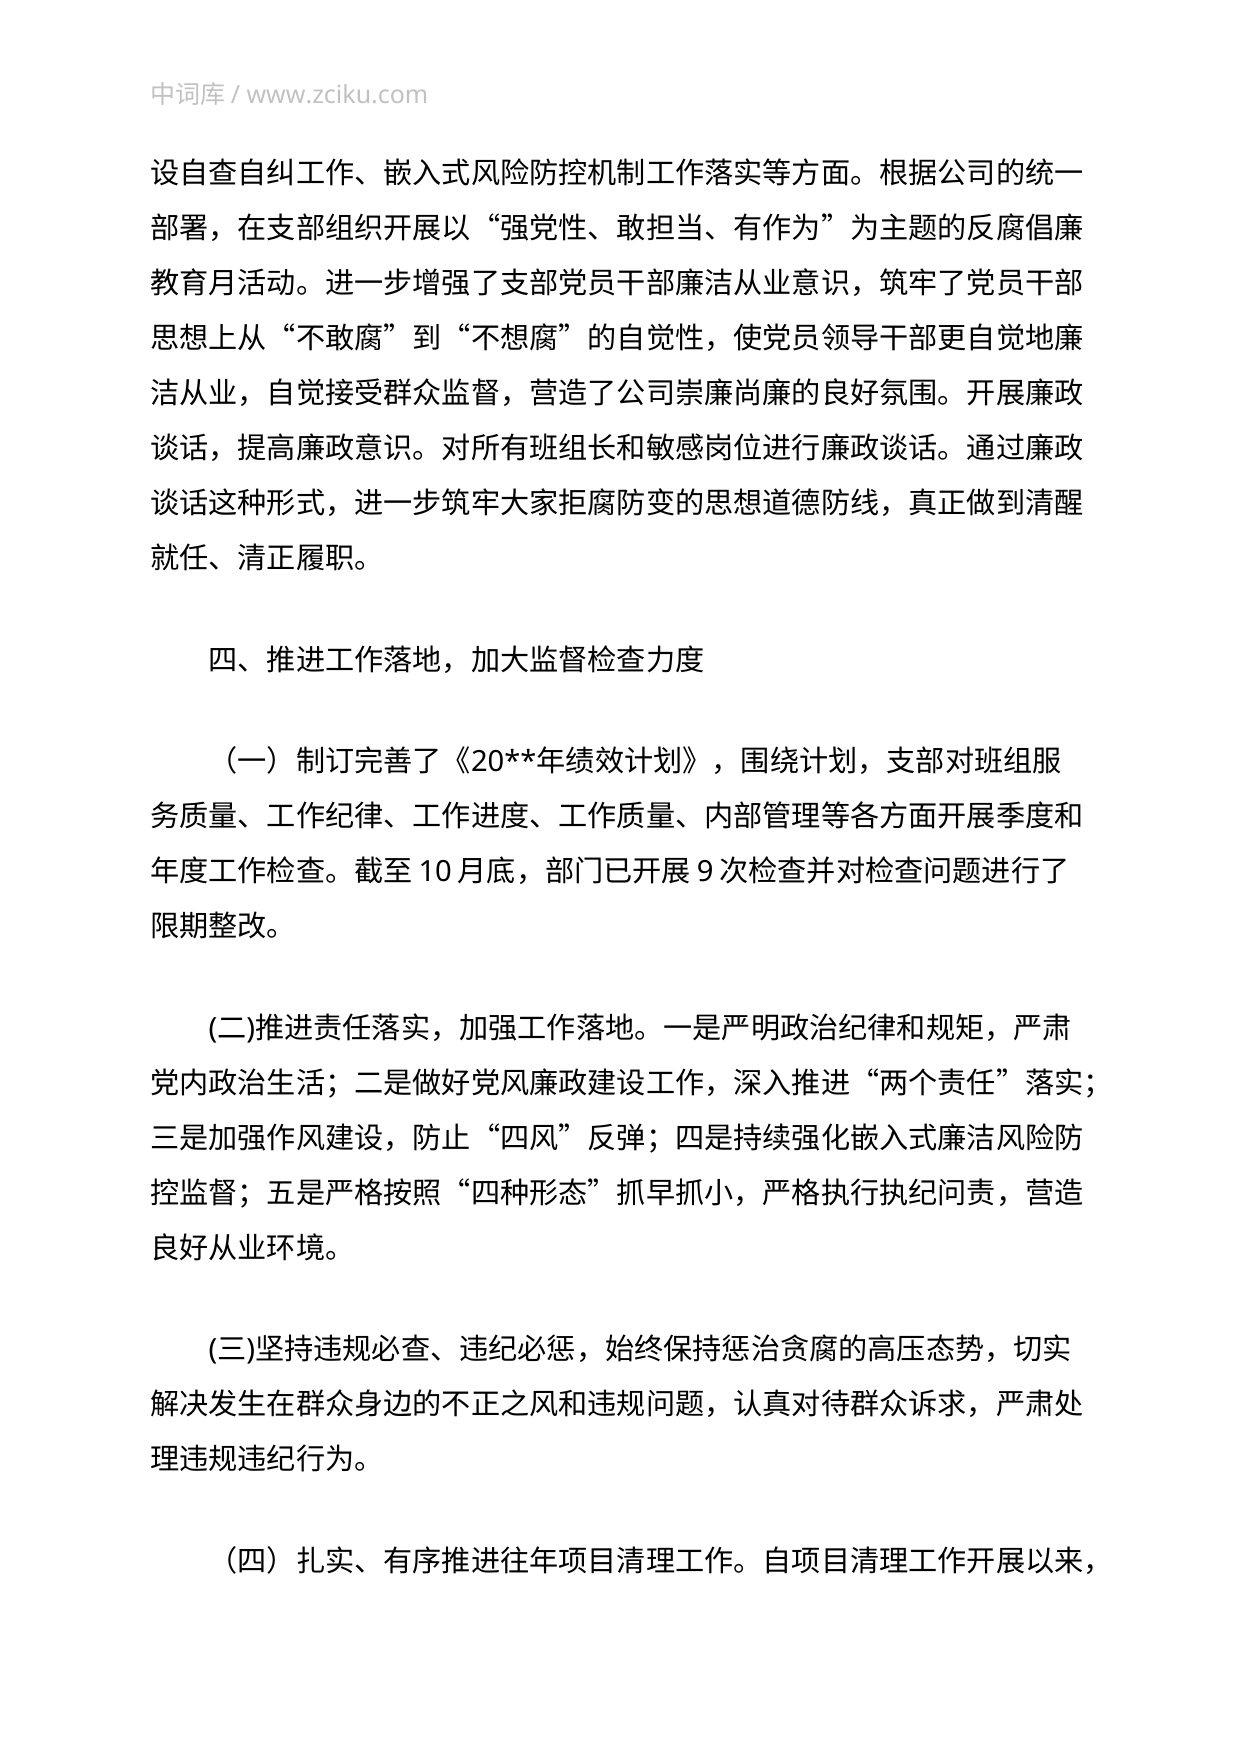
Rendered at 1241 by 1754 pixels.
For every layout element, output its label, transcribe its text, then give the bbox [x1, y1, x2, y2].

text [150, 150, 1090, 577]
text 四、推进工作落地，加大监督检查力度 [150, 636, 1090, 678]
text （一）制订完善了《20**年绩效计划》，围绕计划，支部对班组服务质量、工作纪律、工作进度、工作质量、内部管理等各方面开展季度和年度工作检查。截至10月底，部门已开展9次检查并对检查问题进行了限期整改。 [150, 738, 1090, 945]
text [150, 1538, 1090, 1580]
text (二)推进责任落实，加强工作落地。一是严明政治纪律和规矩，严肃党内政治生活；二是做好党风廉政建设工作，深入推进“两个责任”落实；三是加强作风建设，防止“四风”反弹；四是持续强化嵌入式廉洁风险防控监督；五是严格按照“四种形态”抓早抓小，严格执行执纪问责，营造良好从业环境。 [150, 1004, 1090, 1266]
text (三)坚持违规必查、违纪必惩，始终保持惩治贪腐的高压态势，切实解决发生在群众身边的不正之风和违规问题，认真对待群众诉求，严肃处理违规违纪行为。 [150, 1326, 1090, 1478]
